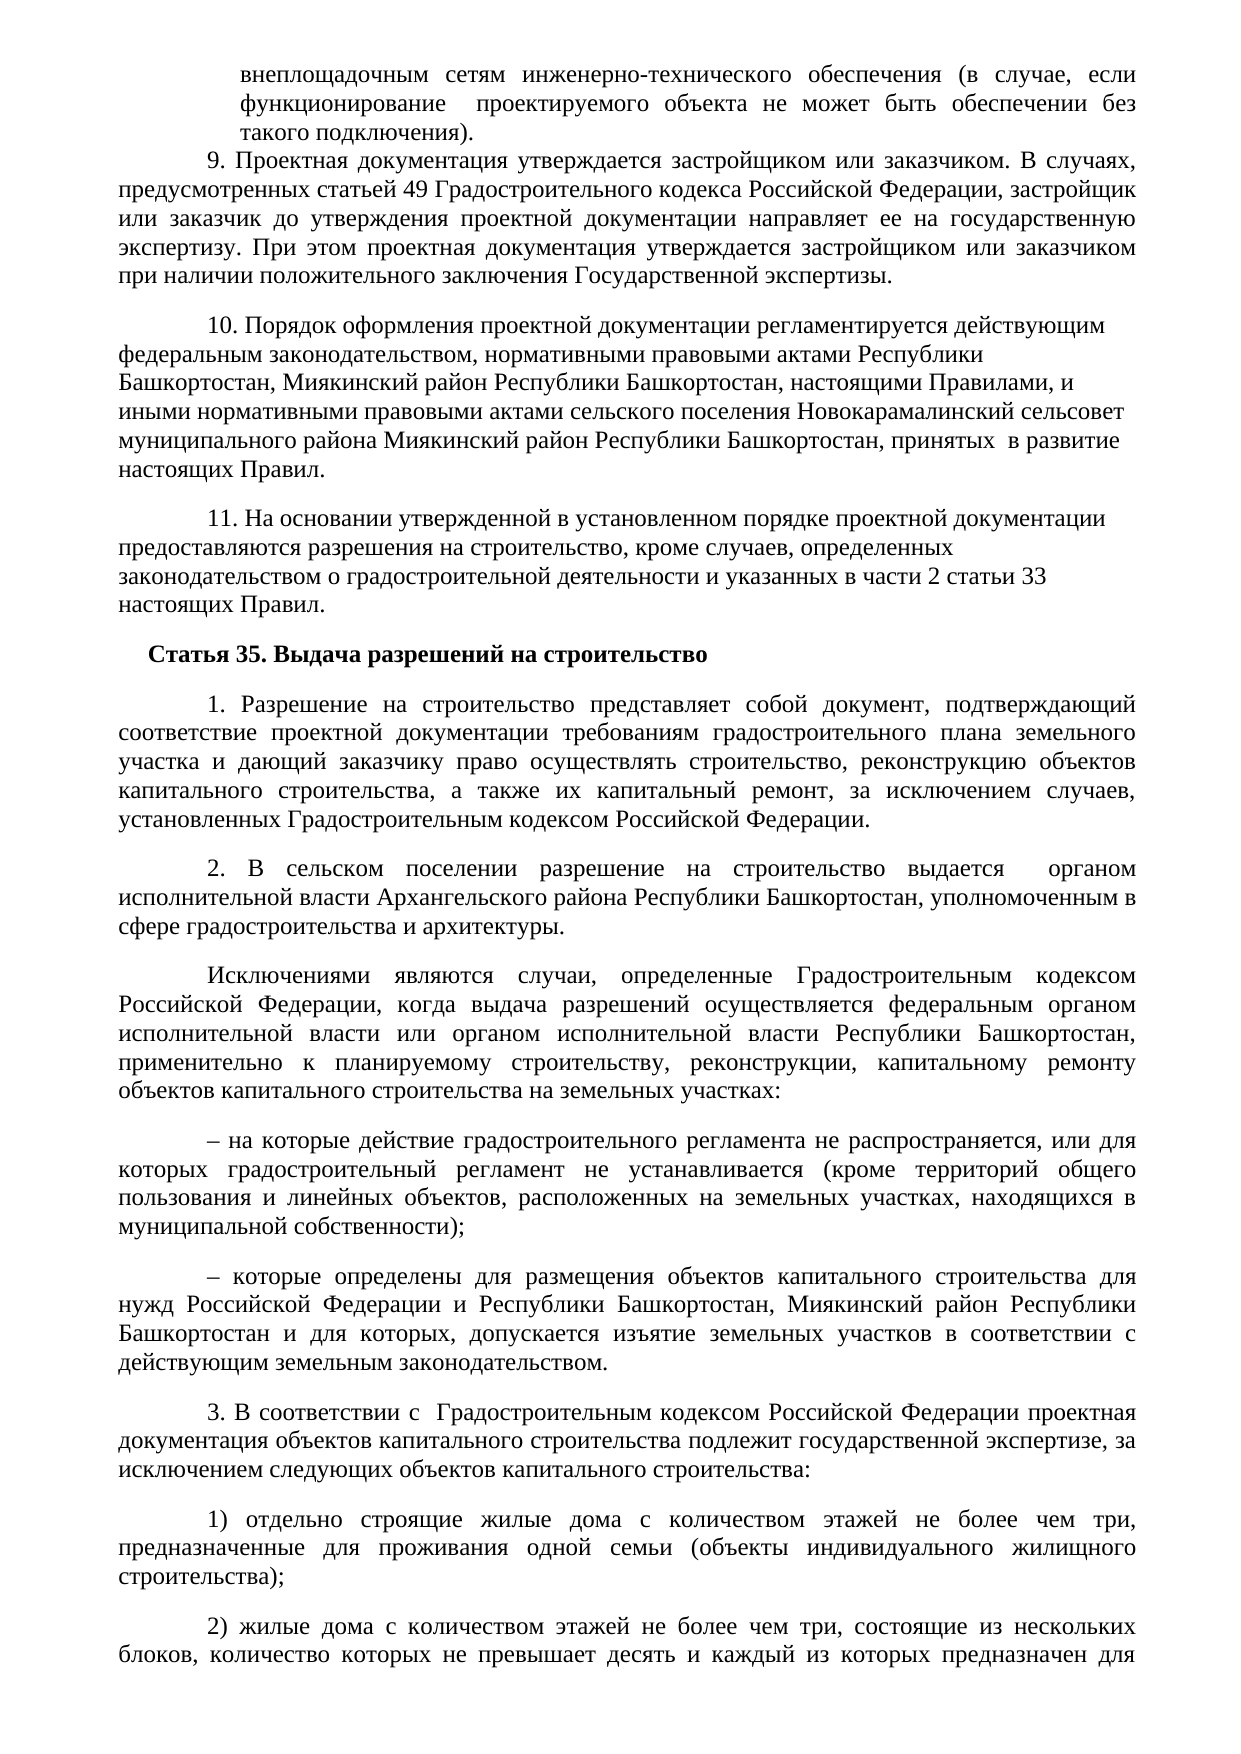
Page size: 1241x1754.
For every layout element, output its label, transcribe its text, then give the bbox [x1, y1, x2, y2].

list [213, 59, 1137, 145]
text 1. Разрешение на строительство представляет собой документ, подтверждающий соответствие проектной документации требованиям градостроительного плана земельного участка и дающий заказчику право осуществлять строительство, реконструкцию объектов капитального строительства, а также их капитальный ремонт, за исключением случаев, установленных Градостроительным кодексом Российской Федерации. [118, 689, 1137, 832]
text 10. Порядок оформления проектной документации регламентируется действующим федеральным законодательством, нормативными правовыми актами Республики Башкортостан, Миякинский район Республики Башкортостан, настоящими Правилами, и иными нормативными правовыми актами сельского поселения Новокарамалинский сельсовет муниципального района Миякинский район Республики Башкортостан, принятых в развитие настоящих Правил. [118, 310, 1137, 482]
text Статья 35. Выдача разрешений на строительство [118, 639, 1137, 668]
text 3. В соответствии с Градостроительным кодексом Российской Федерации проектная документация объектов капитального строительства подлежит государственной экспертизе, за исключением следующих объектов капитального строительства: [118, 1397, 1137, 1483]
text 2. В сельском поселении разрешение на строительство выдается органом исполнительной власти Архангельского района Республики Башкортостан, уполномоченным в сфере градостроительства и архитектуры. [118, 853, 1137, 939]
text 11. На основании утвержденной в установленном порядке проектной документации предоставляются разрешения на строительство, кроме случаев, определенных законодательством о градостроительной деятельности и указанных в части 2 статьи 33 настоящих Правил. [118, 503, 1137, 618]
text 9. Проектная документация утверждается застройщиком или заказчиком. В случаях, предусмотренных статьей 49 Градостроительного кодекса Российской Федерации, застройщик или заказчик до утверждения проектной документации направляет ее на государственную экспертизу. При этом проектная документация утверждается застройщиком или заказчиком при наличии положительного заключения Государственной экспертизы. [118, 145, 1137, 289]
text 1) отдельно строящие жилые дома с количеством этажей не более чем три, предназначенные для проживания одной семьи (объекты индивидуального жилищного строительства); [118, 1504, 1137, 1590]
text – на которые действие градостроительного регламента не распространяется, или для которых градостроительный регламент не устанавливается (кроме территорий общего пользования и линейных объектов, расположенных на земельных участках, находящихся в муниципальной собственности); [118, 1125, 1137, 1240]
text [118, 1611, 1137, 1668]
text Исключениями являются случаи, определенные Градостроительным кодексом Российской Федерации, когда выдача разрешений осуществляется федеральным органом исполнительной власти или органом исполнительной власти Республики Башкортостан, применительно к планируемому строительству, реконструкции, капитальному ремонту объектов капитального строительства на земельных участках: [118, 960, 1137, 1104]
text – которые определены для размещения объектов капитального строительства для нужд Российской Федерации и Республики Башкортостан, Миякинский район Республики Башкортостан и для которых, допускается изъятие земельных участков в соответствии с действующим земельным законодательством. [118, 1261, 1137, 1376]
